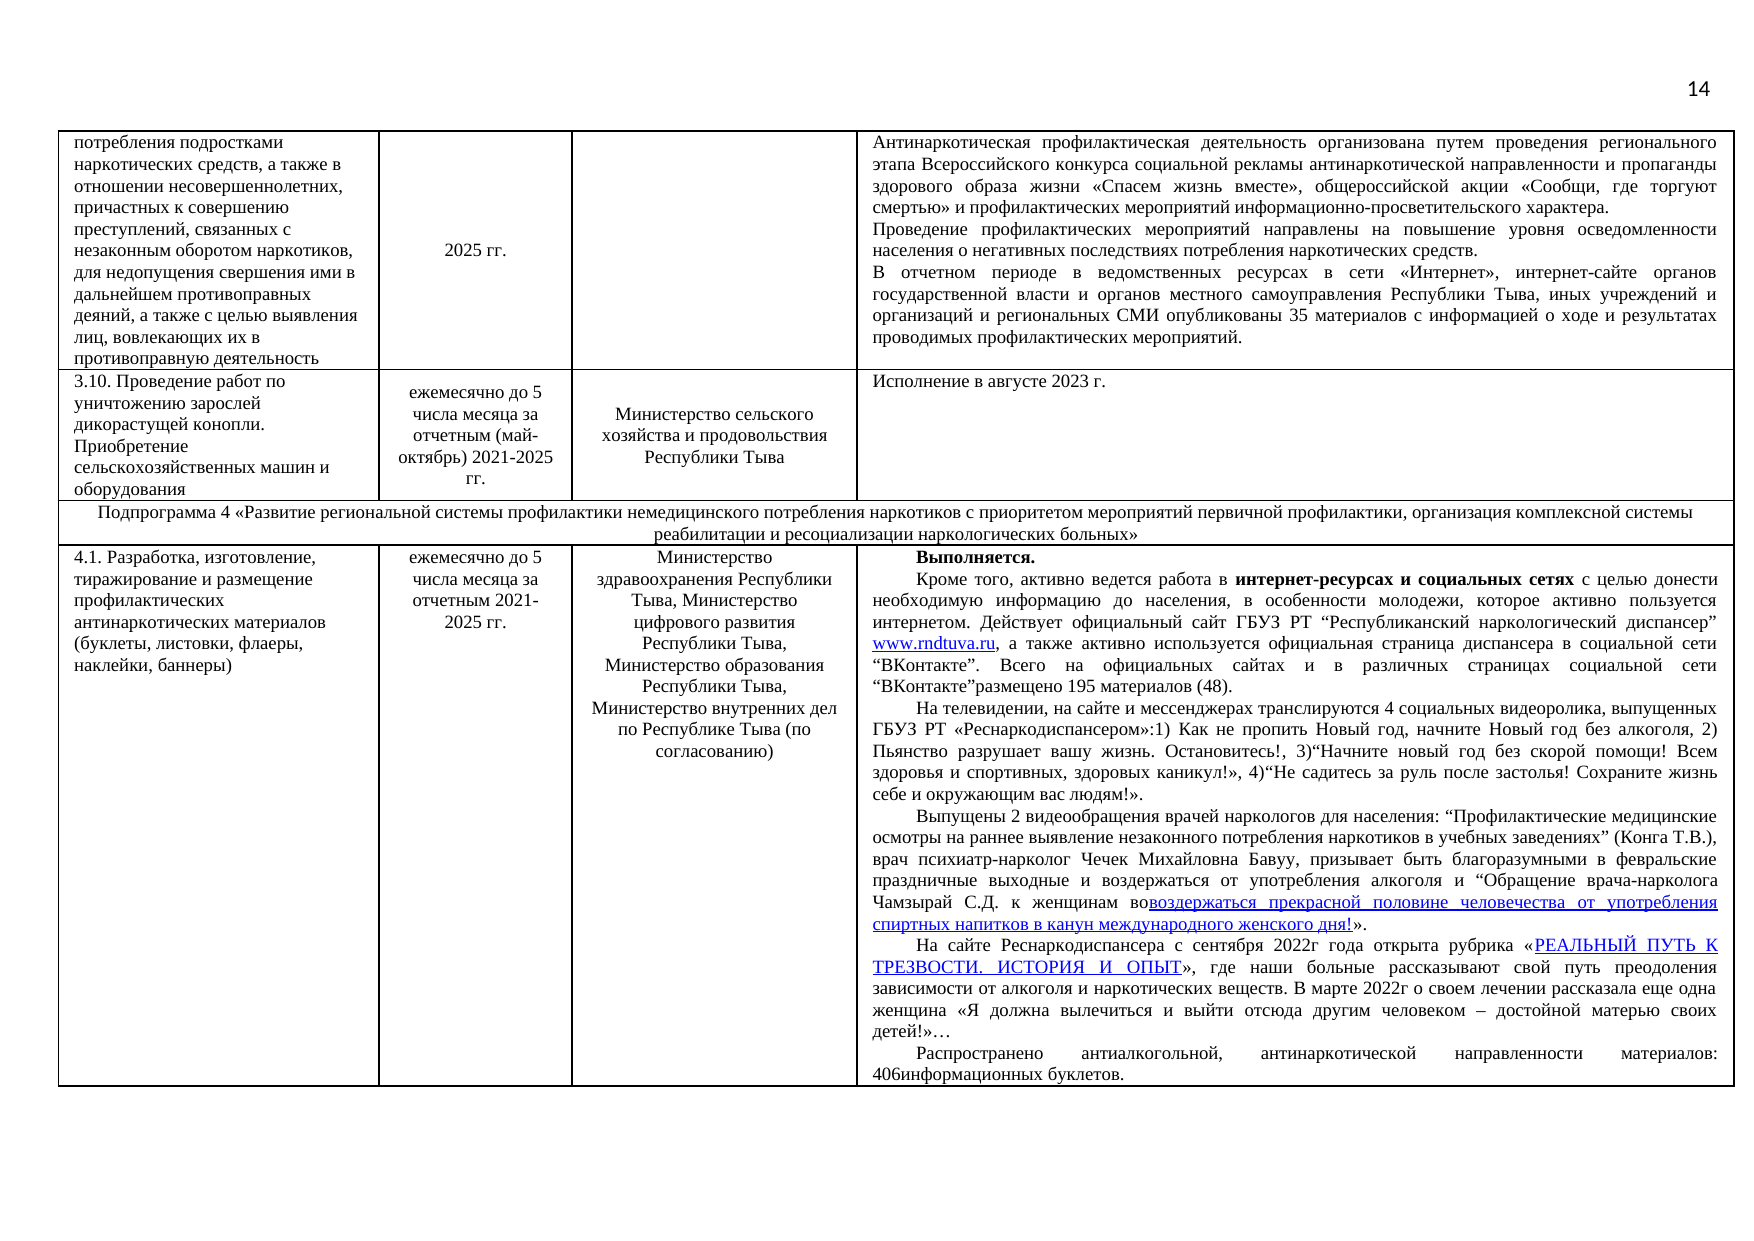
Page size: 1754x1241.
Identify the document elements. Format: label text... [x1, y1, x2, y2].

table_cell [573, 546, 856, 1085]
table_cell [59, 546, 378, 1085]
table_cell Исполнение в августе 2023 г. [858, 370, 1733, 499]
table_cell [573, 132, 856, 369]
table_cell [858, 132, 1733, 369]
table_cell 3.10. Проведение работ по уничтожению зарослей дикорастущей конопли. Приобретение сельскохозяйственных машин и оборудования [59, 370, 378, 499]
table_cell ежемесячно до 5 числа месяца за отчетным (май-октябрь) 2021-2025 гг. [380, 370, 571, 499]
table_cell Подпрограмма 4 «Развитие региональной системы профилактики немедицинского потребления наркотиков с приоритетом мероприятий первичной профилактики, организация комплексной системы реабилитации и ресоциализации наркологических больных» [59, 501, 1733, 544]
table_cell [59, 132, 378, 369]
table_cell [380, 132, 571, 369]
table_cell Министерство сельского хозяйства и продовольствия Республики Тыва [573, 370, 856, 499]
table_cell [380, 546, 571, 1085]
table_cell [858, 546, 1733, 1085]
